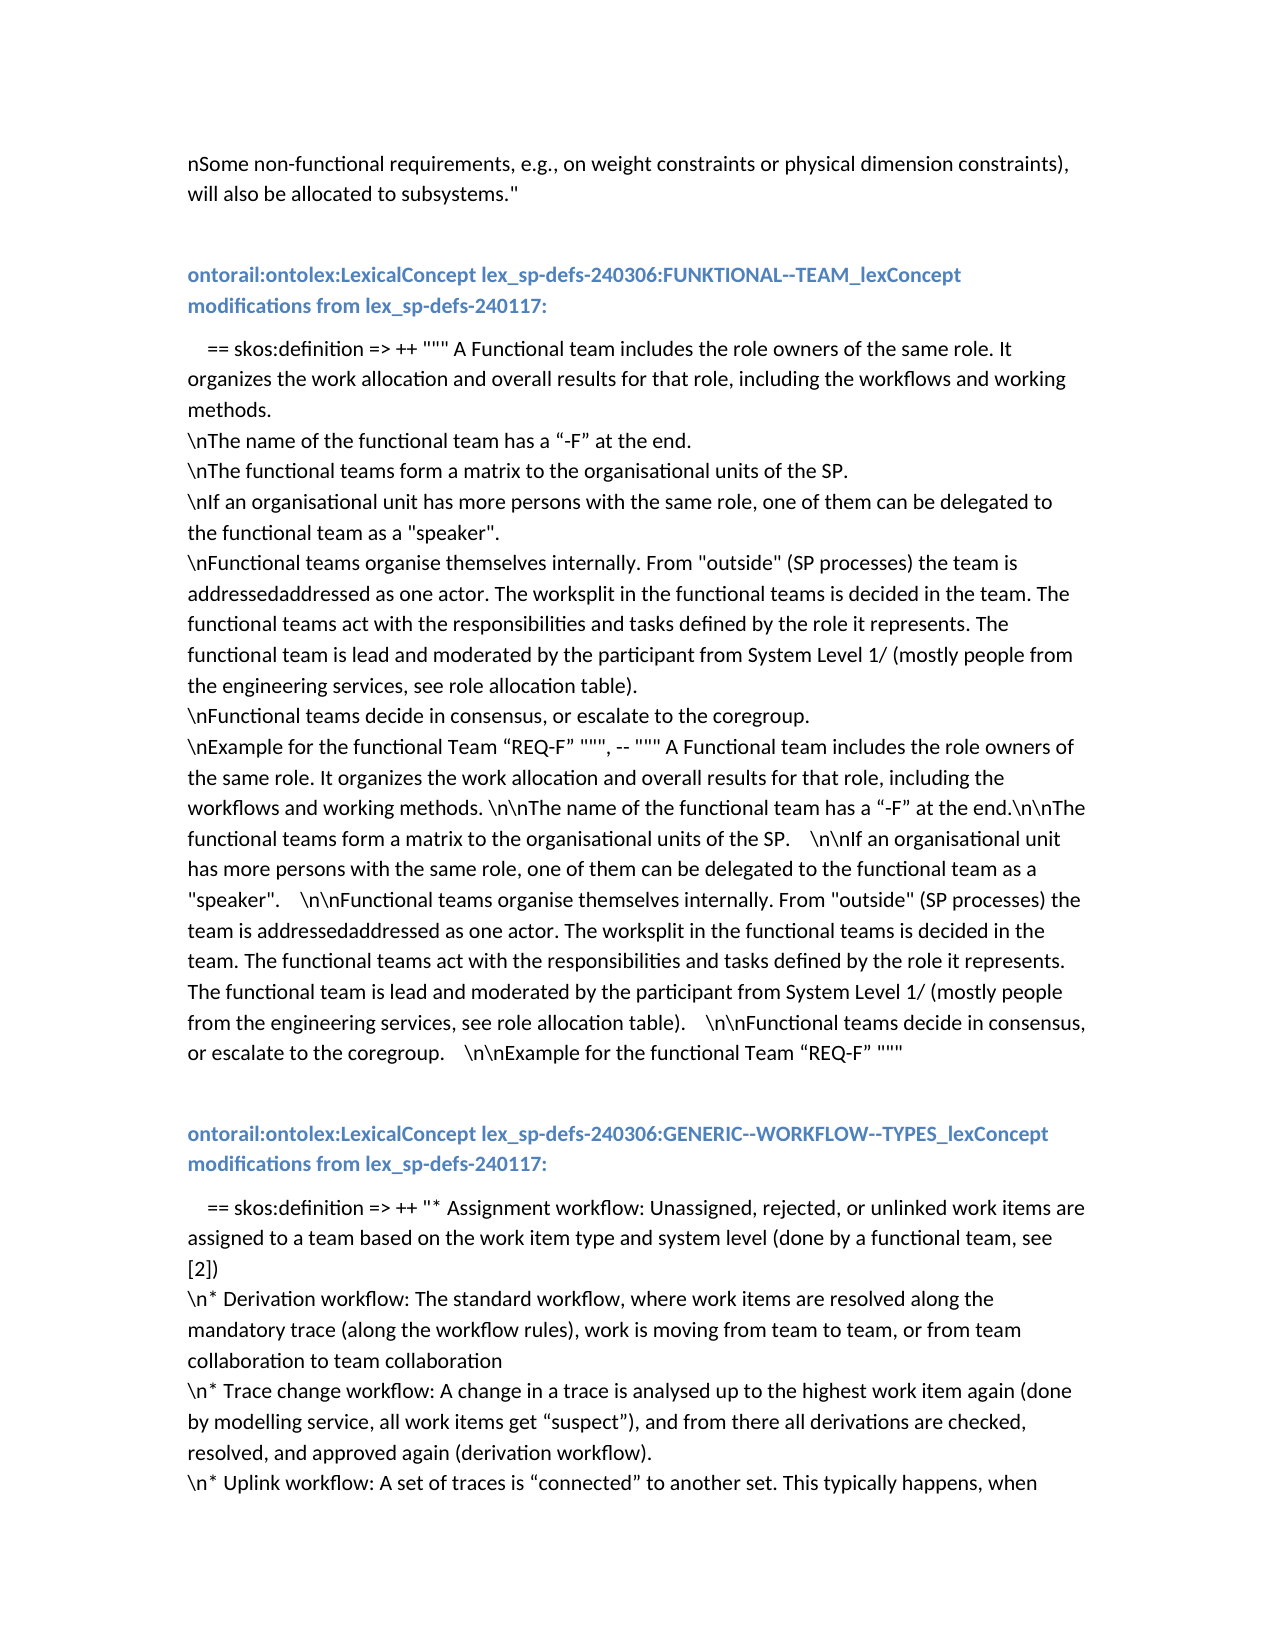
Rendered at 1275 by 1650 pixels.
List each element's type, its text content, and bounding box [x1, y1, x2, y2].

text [187, 150, 1087, 207]
subtitle ontorail:ontolex:LexicalConcept lex_sp-defs-240306:GENERIC--WORKFLOW--TYPES_lexConcept modifications from lex_sp-defs-240117: [187, 1120, 1087, 1177]
subtitle ontorail:ontolex:LexicalConcept lex_sp-defs-240306:FUNKTIONAL--TEAM_lexConcept modifications from lex_sp-defs-240117: [187, 261, 1087, 318]
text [187, 1194, 1087, 1496]
text == skos:definition => ++ """ A Functional team includes the role owners of the same role. It organizes the work allocation and overall results for that role, including the workflows and working methods. \nThe name of the functional team has a “-F” at the end. \nThe functional teams form a matrix to the organisational units of the SP. \nIf an organisational unit has more persons with the same role, one of them can be delegated to the functional team as a "speaker". \nFunctional teams organise themselves internally. From "outside" (SP processes) the team is addressedaddressed as one actor. The worksplit in the functional teams is decided in the team. The functional teams act with the responsibilities and tasks defined by the role it represents. The functional team is lead and moderated by the participant from System Level 1/ (mostly people from the engineering services, see role allocation table). \nFunctional teams decide in consensus, or escalate to the coregroup. \nExample for the functional Team “REQ-F” """, -- """ A Functional team includes the role owners of the same role. It organizes the work allocation and overall results for that role, including the workflows and working methods. \n\nThe name of the functional team has a “-F” at the end.\n\nThe functional teams form a matrix to the organisational units of the SP. \n\nIf an organisational unit has more persons with the same role, one of them can be delegated to the functional team as a "speaker". \n\nFunctional teams organise themselves internally. From "outside" (SP processes) the team is addressedaddressed as one actor. The worksplit in the functional teams is decided in the team. The functional teams act with the responsibilities and tasks defined by the role it represents. The functional team is lead and moderated by the participant from System Level 1/ (mostly people from the engineering services, see role allocation table). \n\nFunctional teams decide in consensus, or escalate to the coregroup. \n\nExample for the functional Team “REQ-F” """ [187, 335, 1087, 1066]
